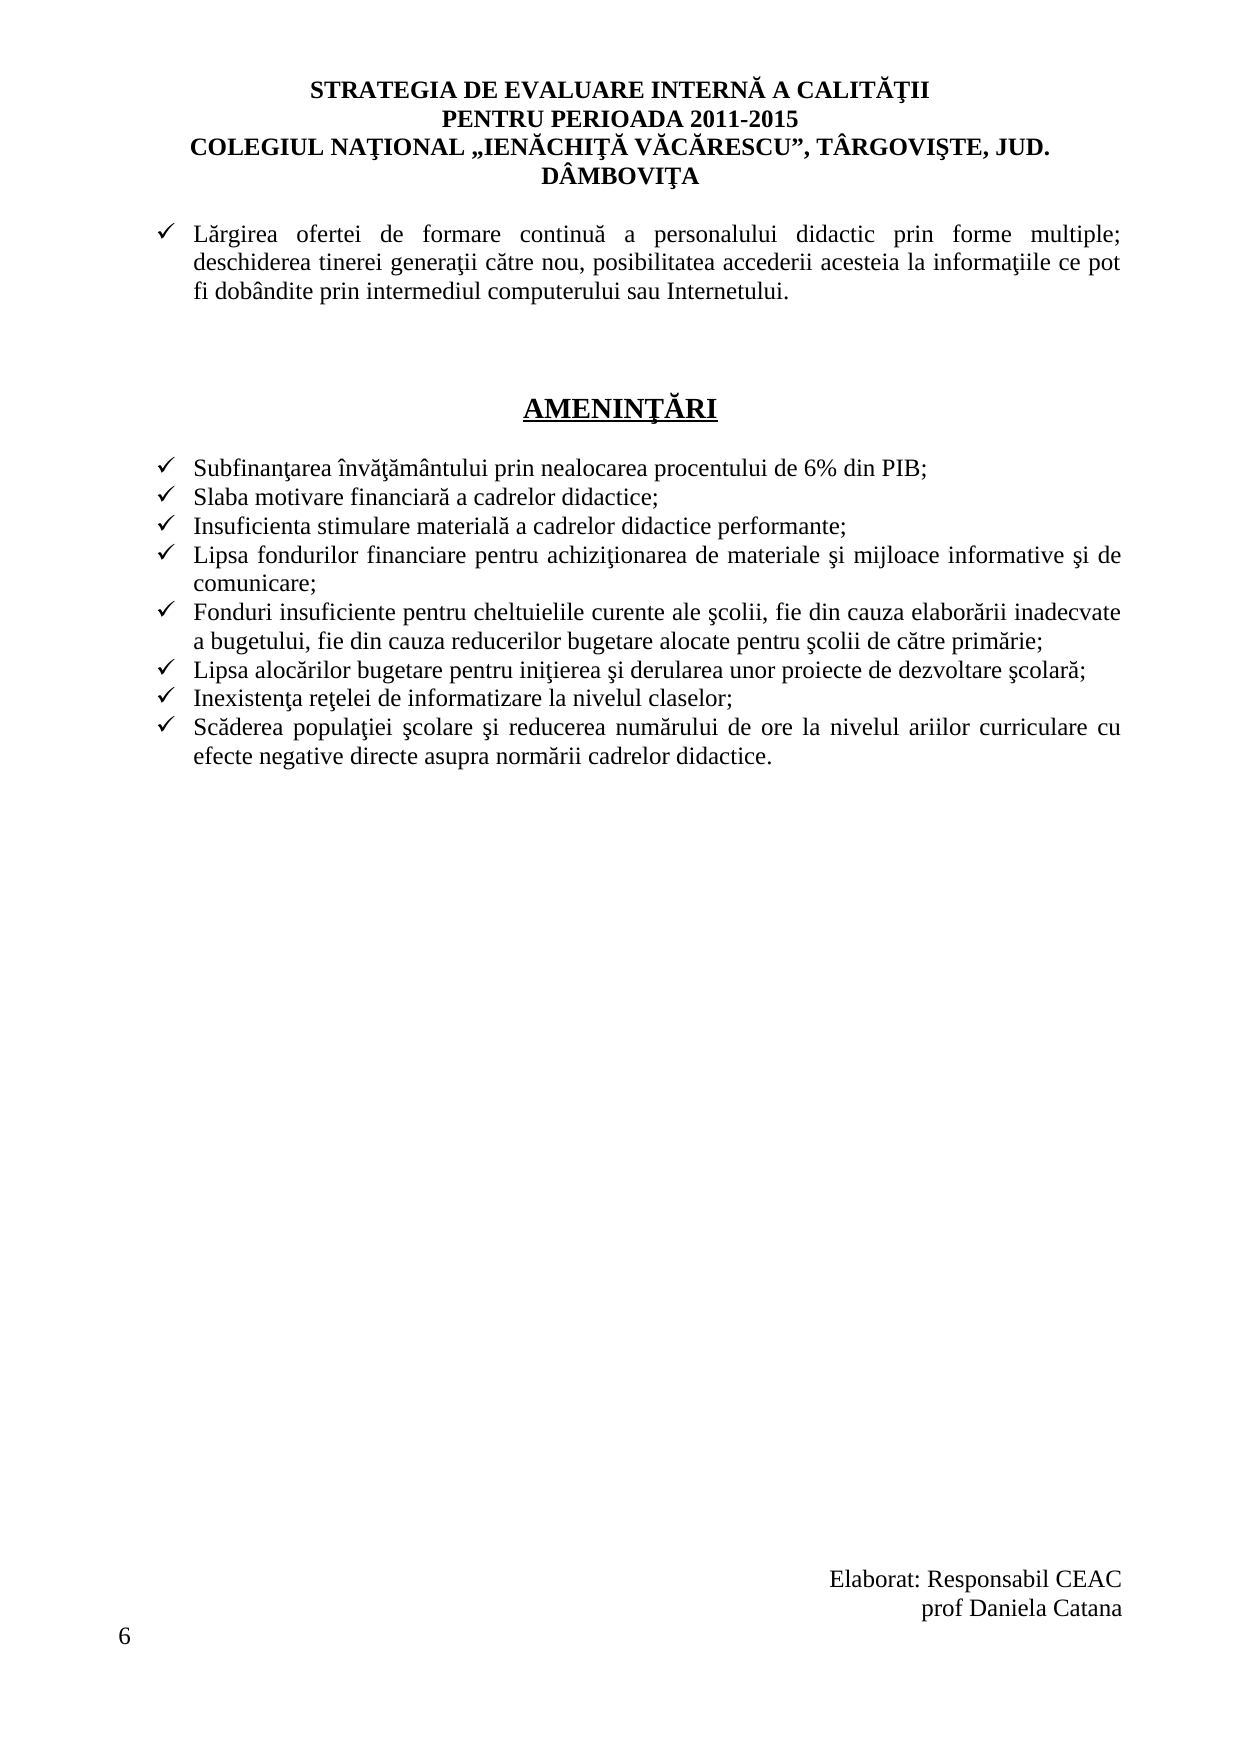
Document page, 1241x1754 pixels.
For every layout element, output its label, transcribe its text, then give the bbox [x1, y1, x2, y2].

list Insuficienta stimulare materială a cadrelor didactice performante; [156, 511, 1122, 540]
list Lărgirea ofertei de formare continuă a personalului didactic prin forme multiple; deschiderea tinerei generaţii către nou, posibilitatea accederii acesteia la informaţiile ce pot fi dobândite prin intermediul computerului sau Internetului. [156, 219, 1122, 305]
list Fonduri insuficiente pentru cheltuielile curente ale şcolii, fie din cauza elaborării inadecvate a bugetului, fie din cauza reducerilor bugetare alocate pentru şcolii de către primărie; [156, 597, 1122, 655]
list Inexistenţa reţelei de informatizare la nivelul claselor; [156, 683, 1122, 712]
text AMENINŢĂRI [118, 391, 1122, 425]
list Scăderea populaţiei şcolare şi reducerea numărului de ore la nivelul ariilor curriculare cu efecte negative directe asupra normării cadrelor didactice. [156, 712, 1122, 770]
list Lipsa fondurilor financiare pentru achiziţionarea de materiale şi mijloace informative şi de comunicare; [156, 540, 1122, 597]
list Lipsa alocărilor bugetare pentru iniţierea şi derularea unor proiecte de dezvoltare şcolară; [156, 655, 1122, 683]
list Subfinanţarea învăţământului prin nealocarea procentului de 6% din PIB; [156, 453, 1122, 482]
list Slaba motivare financiară a cadrelor didactice; [156, 482, 1122, 511]
